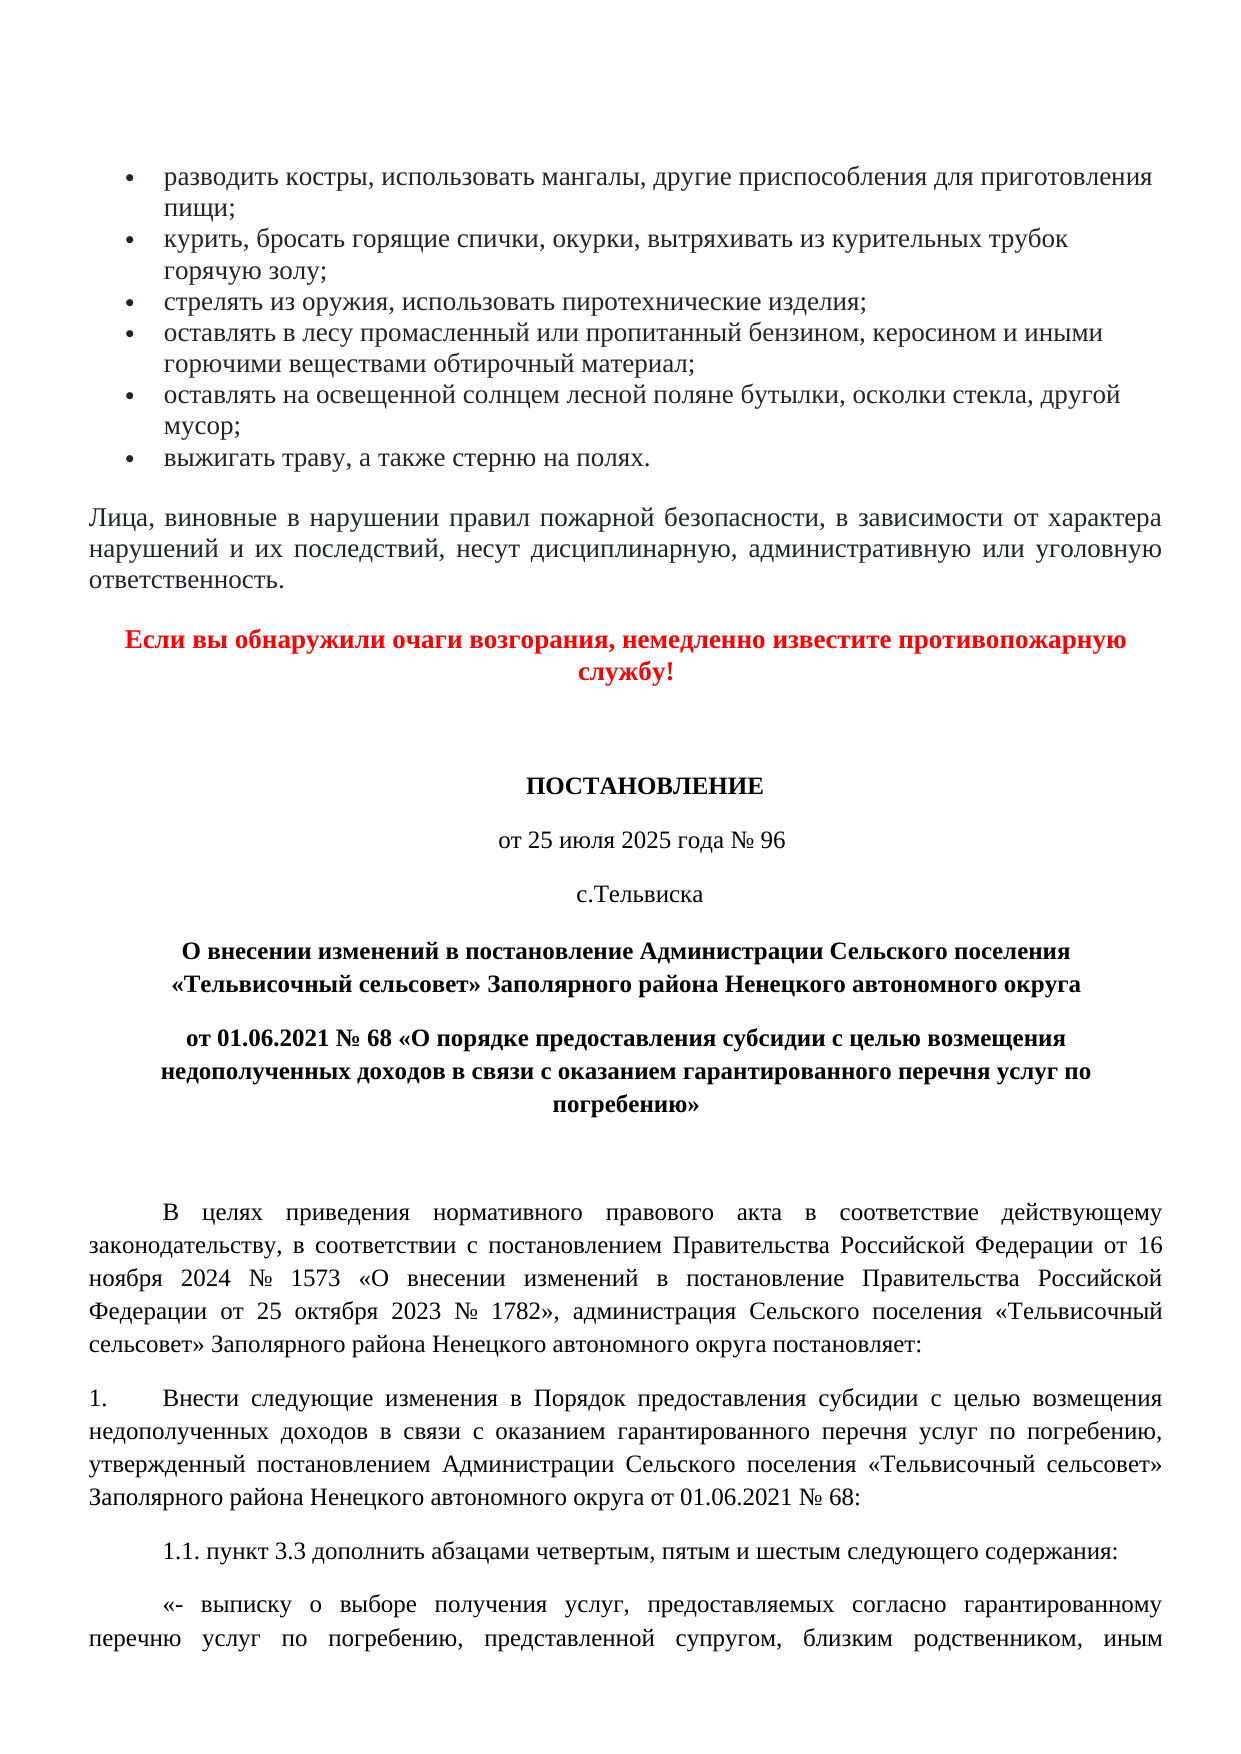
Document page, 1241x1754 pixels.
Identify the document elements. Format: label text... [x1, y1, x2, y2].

list оставлять в лесу промасленный или пропитанный бензином, керосином и иными горючими веществами обтирочный материал; [126, 316, 1163, 378]
list стрелять из оружия, использовать пиротехнические изделия; [126, 285, 1163, 316]
list выжигать траву, а также стерню на полях. [126, 441, 1163, 472]
text В целях приведения нормативного правового акта в соответствие действующему законодательству, в соответствии с постановлением Правительства Российской Федерации от 16 ноября 2024 № 1573 «О внесении изменений в постановление Правительства Российской Федерации от 25 октября 2023 № 1782», администрация Сельского поселения «Тельвисочный сельсовет» Заполярного района Ненецкого автономного округа постановляет: [89, 1197, 1163, 1358]
list курить, бросать горящие спички, окурки, вытряхивать из курительных трубок горячую золу; [126, 223, 1163, 285]
text О внесении изменений в постановление Администрации Сельского поселения «Тельвисочный сельсовет» Заполярного района Ненецкого автономного округа [89, 936, 1163, 998]
text ПОСТАНОВЛЕНИЕ [89, 771, 1163, 800]
text Лица, виновные в нарушении правил пожарной безопасности, в зависимости от характера нарушений и их последствий, несут дисциплинарную, административную или уголовную ответственность. [89, 501, 1163, 594]
text 1.1. пункт 3.3 дополнить абзацами четвертым, пятым и шестым следующего содержания: [89, 1536, 1163, 1564]
text Если вы обнаружили очаги возгорания, немедленно известите противопожарную службу! [89, 623, 1163, 686]
subtitle с.Тельвиска [89, 879, 1163, 907]
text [89, 1589, 1163, 1651]
text 1. Внести следующие изменения в Порядок предоставления субсидии с целью возмещения недополученных доходов в связи с оказанием гарантированного перечня услуг по погребению, утвержденный постановлением Администрации Сельского поселения «Тельвисочный сельсовет» Заполярного района Ненецкого автономного округа от 01.06.2021 № 68: [89, 1383, 1163, 1511]
list оставлять на освещенной солнцем лесной поляне бутылки, осколки стекла, другой мусор; [126, 378, 1163, 441]
text от 25 июля 2025 года № 96 [89, 825, 1163, 854]
text от 01.06.2021 № 68 «О порядке предоставления субсидии с целью возмещения недополученных доходов в связи с оказанием гарантированного перечня услуг по погребению» [89, 1023, 1163, 1118]
list разводить костры, использовать мангалы, другие приспособления для приготовления пищи; [126, 160, 1163, 223]
